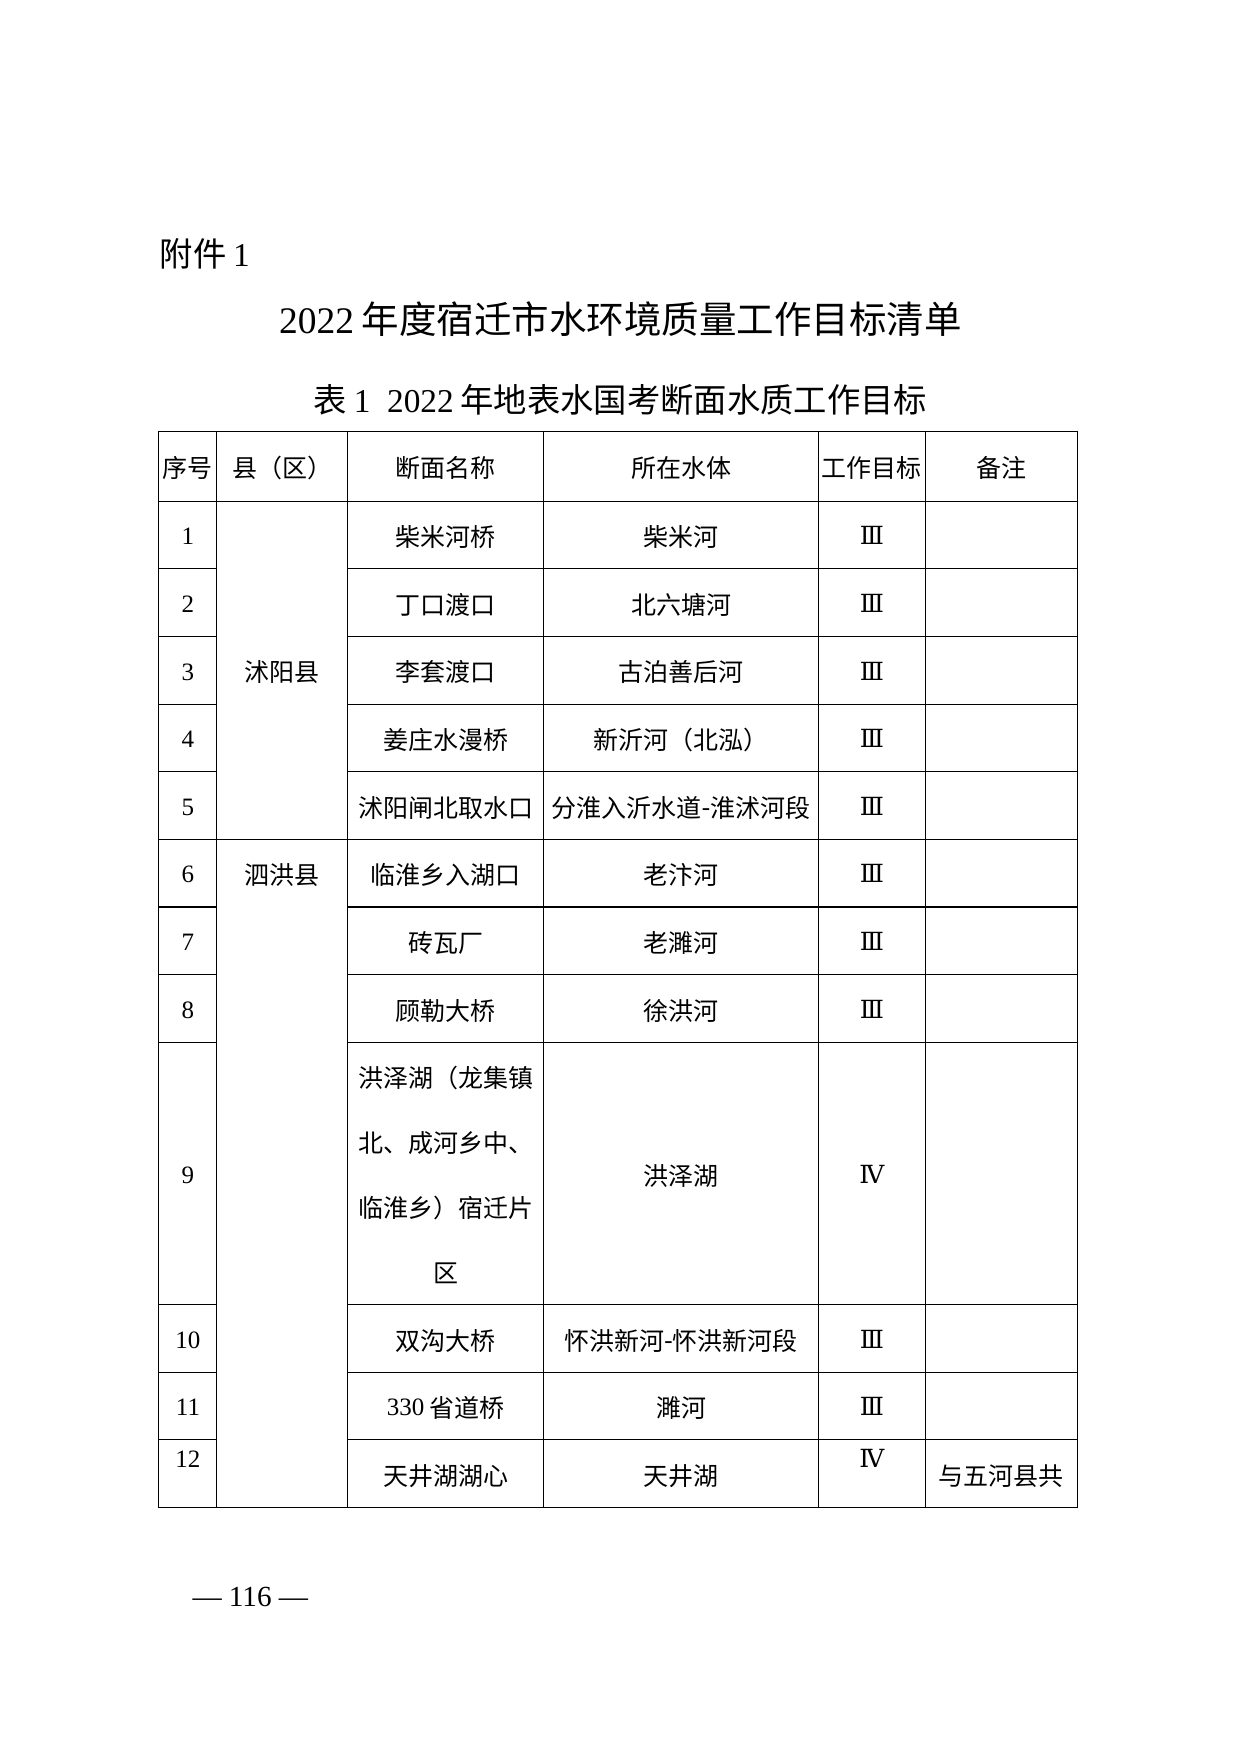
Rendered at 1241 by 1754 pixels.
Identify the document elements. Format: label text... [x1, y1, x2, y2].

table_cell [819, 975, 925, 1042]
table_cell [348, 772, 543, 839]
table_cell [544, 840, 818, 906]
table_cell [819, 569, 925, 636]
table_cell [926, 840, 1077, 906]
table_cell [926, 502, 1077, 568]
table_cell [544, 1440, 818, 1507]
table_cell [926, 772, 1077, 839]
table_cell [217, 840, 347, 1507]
text 2022年度宿迁市水环境质量工作目标清单 [159, 284, 1081, 349]
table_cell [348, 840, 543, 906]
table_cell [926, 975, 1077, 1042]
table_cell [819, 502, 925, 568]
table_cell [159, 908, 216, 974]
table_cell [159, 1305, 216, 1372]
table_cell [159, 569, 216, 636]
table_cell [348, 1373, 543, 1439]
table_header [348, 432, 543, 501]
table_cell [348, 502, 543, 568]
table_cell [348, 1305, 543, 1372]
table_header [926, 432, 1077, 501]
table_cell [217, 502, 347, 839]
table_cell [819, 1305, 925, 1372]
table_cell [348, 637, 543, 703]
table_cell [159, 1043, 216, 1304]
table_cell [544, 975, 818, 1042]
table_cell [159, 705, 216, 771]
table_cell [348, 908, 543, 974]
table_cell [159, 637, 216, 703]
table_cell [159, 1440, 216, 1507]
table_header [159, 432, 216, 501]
text 表1 2022年地表水国考断面水质工作目标 [159, 366, 1081, 431]
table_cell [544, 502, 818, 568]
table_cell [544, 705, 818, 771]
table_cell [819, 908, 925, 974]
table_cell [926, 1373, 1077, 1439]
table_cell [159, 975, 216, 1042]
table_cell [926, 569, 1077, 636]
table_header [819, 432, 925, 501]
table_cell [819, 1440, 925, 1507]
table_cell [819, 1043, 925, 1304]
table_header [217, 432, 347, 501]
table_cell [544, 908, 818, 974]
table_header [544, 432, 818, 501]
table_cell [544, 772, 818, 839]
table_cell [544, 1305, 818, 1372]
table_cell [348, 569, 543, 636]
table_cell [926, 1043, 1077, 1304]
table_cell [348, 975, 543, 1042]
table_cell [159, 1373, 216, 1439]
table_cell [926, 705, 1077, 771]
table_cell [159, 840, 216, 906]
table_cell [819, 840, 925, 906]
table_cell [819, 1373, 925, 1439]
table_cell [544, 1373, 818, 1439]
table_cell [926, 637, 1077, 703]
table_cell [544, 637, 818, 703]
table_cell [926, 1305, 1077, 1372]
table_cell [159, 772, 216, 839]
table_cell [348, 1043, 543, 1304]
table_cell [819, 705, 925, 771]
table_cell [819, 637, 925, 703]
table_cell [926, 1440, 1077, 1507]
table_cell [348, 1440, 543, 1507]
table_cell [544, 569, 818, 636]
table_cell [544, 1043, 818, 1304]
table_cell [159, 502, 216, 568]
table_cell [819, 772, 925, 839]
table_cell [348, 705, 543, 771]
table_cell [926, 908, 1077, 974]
text 附件1 [159, 219, 1081, 284]
